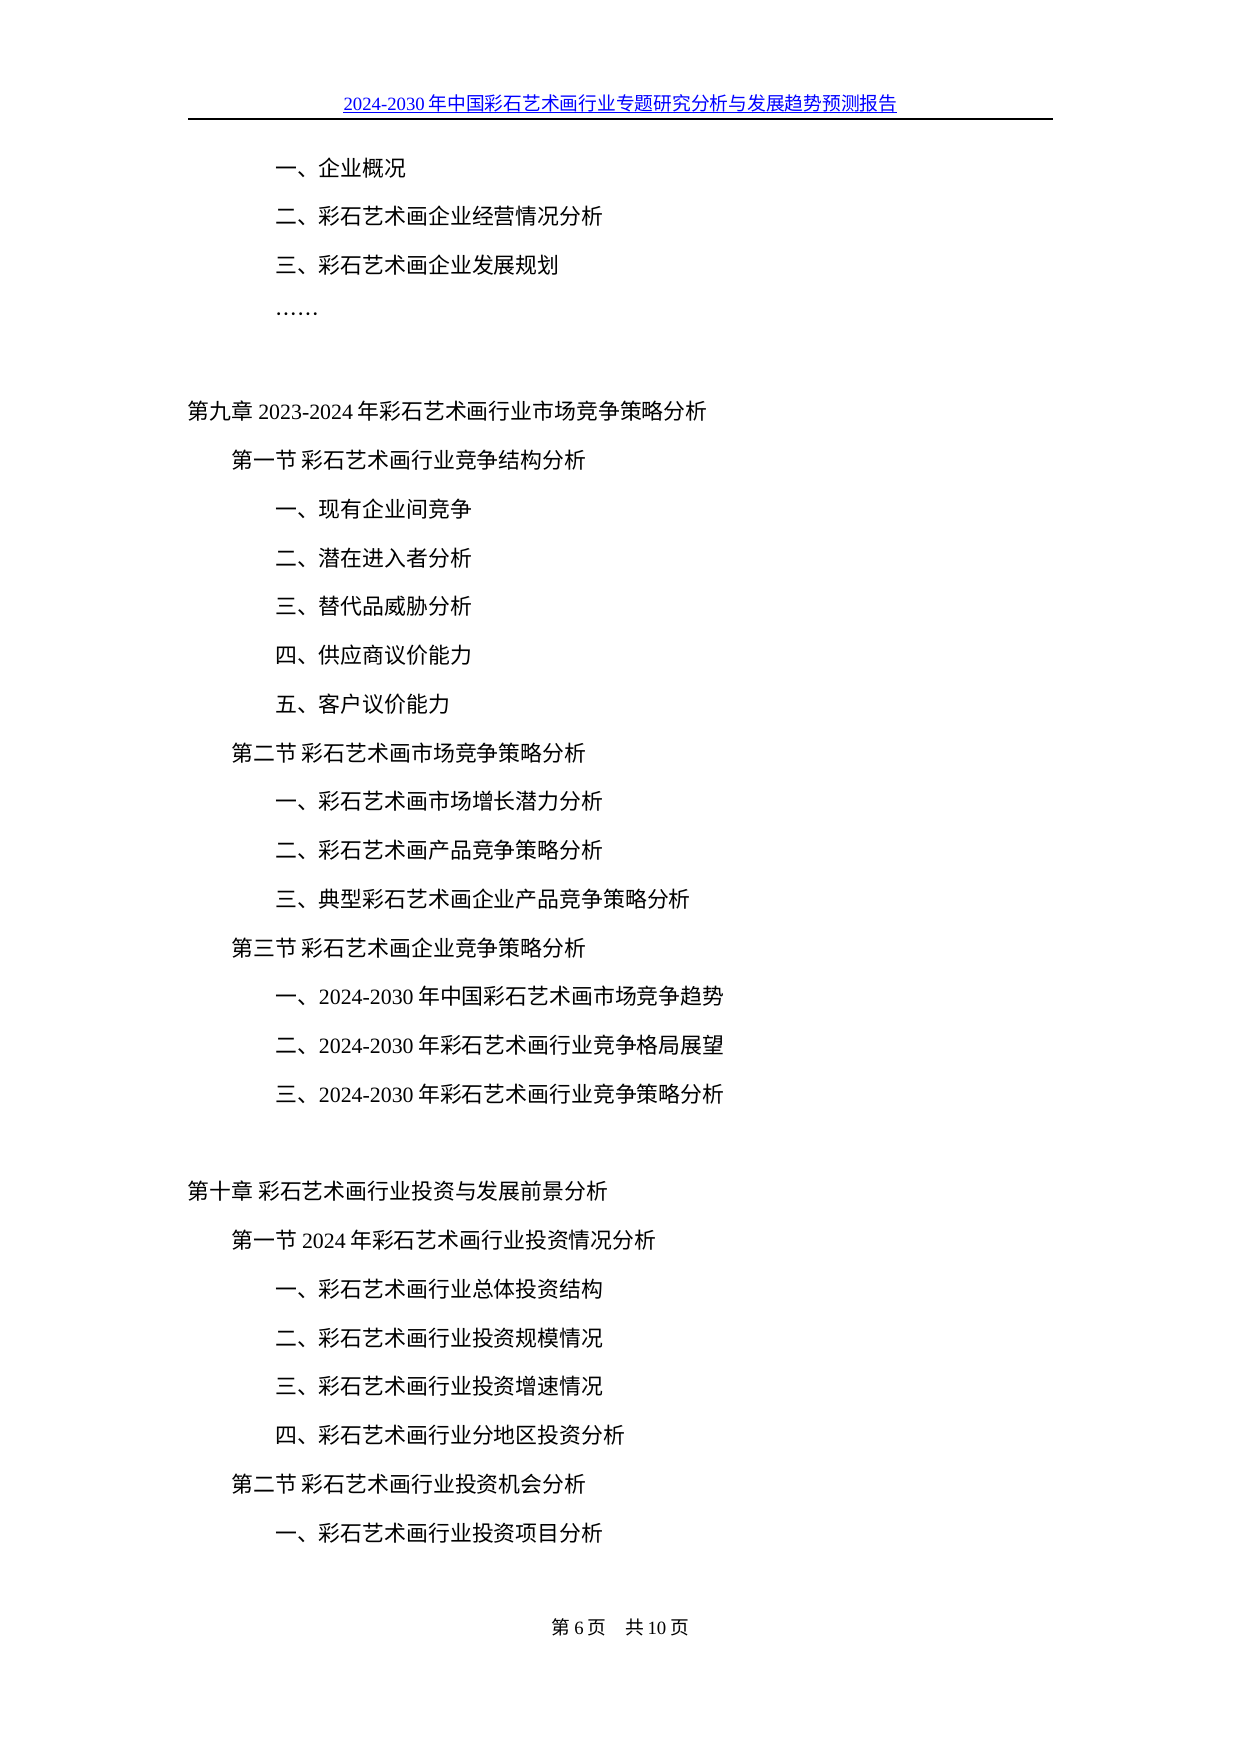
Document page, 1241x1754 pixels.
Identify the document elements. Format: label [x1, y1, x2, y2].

text [187, 150, 1053, 1548]
